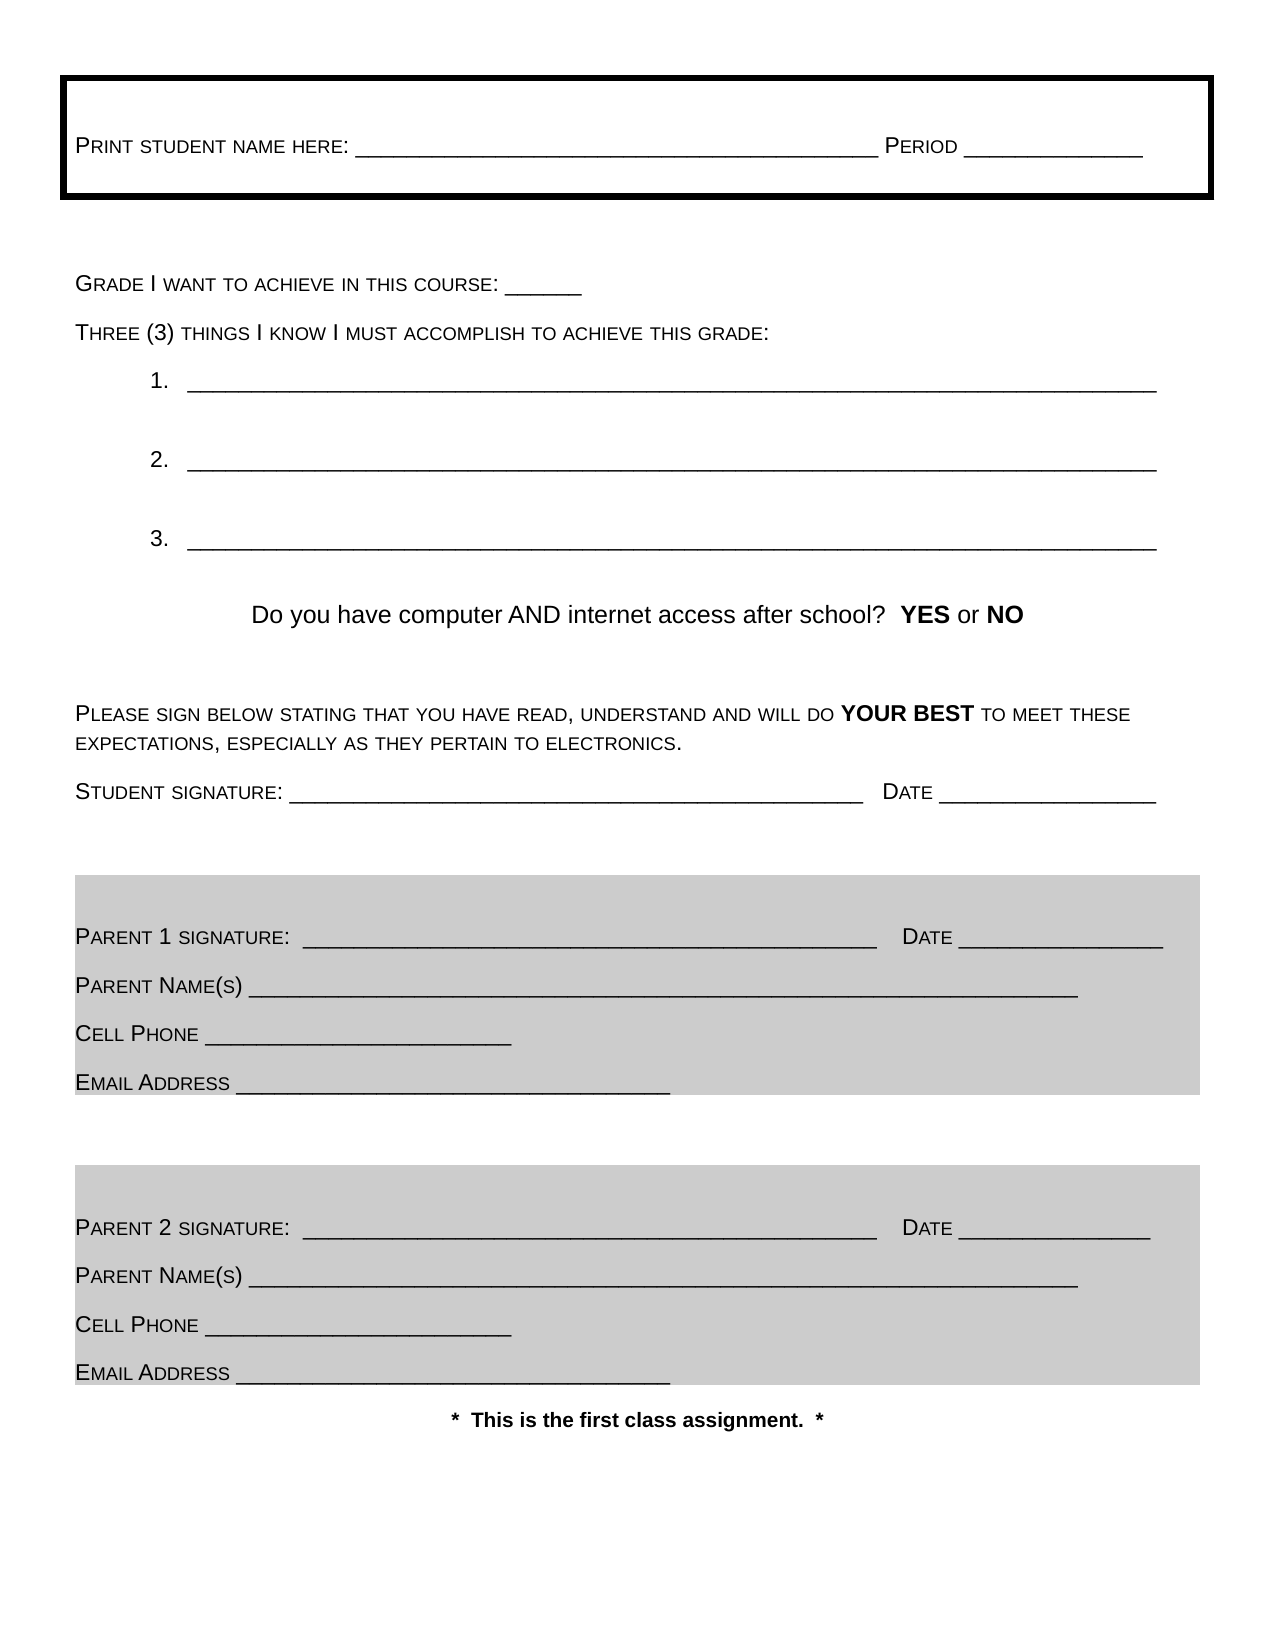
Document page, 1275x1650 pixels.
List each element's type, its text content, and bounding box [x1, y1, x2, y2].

text Parent 1 signature: _____________________________________________ Date ________________ [75, 923, 1200, 949]
text Do you have computer AND internet access after school? YES or NO [75, 600, 1200, 629]
list ____________________________________________________________________________ [150, 446, 1200, 473]
text Email Address __________________________________ [75, 1359, 1200, 1385]
text Email Address __________________________________ [75, 1068, 1200, 1095]
text * This is the first class assignment. * [75, 1407, 1200, 1431]
text Parent Name(s) _________________________________________________________________ [75, 972, 1200, 998]
text Grade I want to achieve in this course: ______ [75, 270, 1200, 297]
text Please sign below stating that you have read, understand and will do YOUR BEST to meet these expectations, especially as they pertain to electronics. [75, 700, 1200, 756]
text Print student name here: _________________________________________ Period ______________ [67, 123, 1208, 193]
text Cell Phone ________________________ [75, 1311, 1200, 1337]
text Three (3) things I know I must accomplish to achieve this grade: [75, 319, 1200, 345]
text Parent 2 signature: _____________________________________________ Date _______________ [75, 1214, 1200, 1240]
text Cell Phone ________________________ [75, 1020, 1200, 1046]
list ____________________________________________________________________________ [150, 367, 1200, 393]
list ____________________________________________________________________________ [150, 525, 1200, 552]
text Student signature: _____________________________________________ Date _________________ [75, 778, 1200, 804]
text Parent Name(s) _________________________________________________________________ [75, 1262, 1200, 1288]
